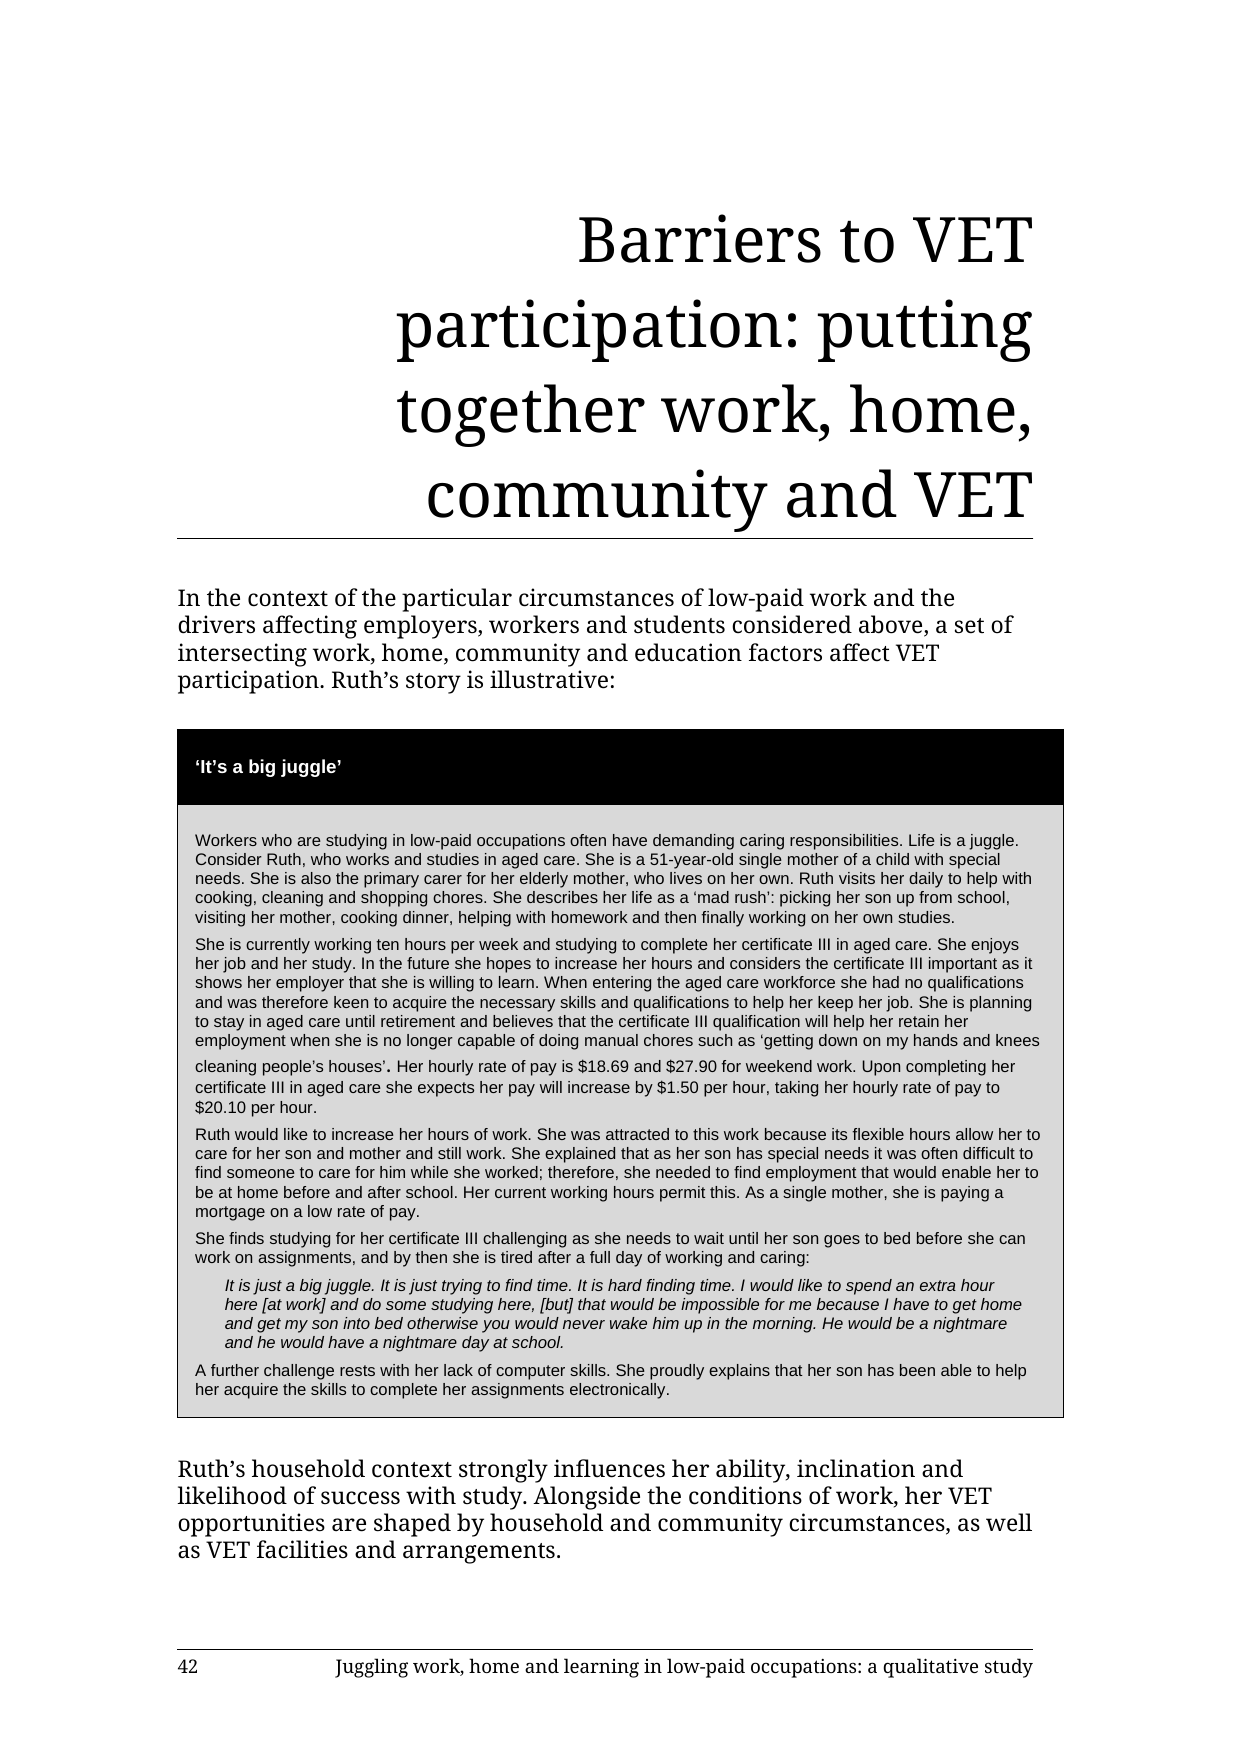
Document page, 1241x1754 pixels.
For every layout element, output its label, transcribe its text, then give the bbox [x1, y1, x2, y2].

table_cell Workers who are studying in low-paid occupations often have demanding caring responsibilities. Life is a juggle. Consider Ruth, who works and studies in aged care. She is a 51-year-old single mother of a child with special needs. She is also the primary carer for her elderly mother, who lives on her own. Ruth visits her daily to help with cooking, cleaning and shopping chores. She describes her life as a ‘mad rush’: picking her son up from school, visiting her mother, cooking dinner, helping with homework and then finally working on her own studies. She is currently working ten hours per week and studying to complete her certificate III in aged care. She enjoys her job and her study. In the future she hopes to increase her hours and considers the certificate III important as it shows her employer that she is willing to learn. When entering the aged care workforce she had no qualifications and was therefore keen to acquire the necessary skills and qualifications to help her keep her job. She is planning to stay in aged care until retirement and believes that the certificate III qualification will help her retain her employment when she is no longer capable of doing manual chores such as ‘getting down on my hands and knees cleaning people’s houses’. Her hourly rate of pay is $18.69 and $27.90 for weekend work. Upon completing her certificate III in aged care she expects her pay will increase by $1.50 per hour, taking her hourly rate of pay to $20.10 per hour. Ruth would like to increase her hours of work. She was attracted to this work because its flexible hours allow her to care for her son and mother and still work. She explained that as her son has special needs it was often difficult to find someone to care for him while she worked; therefore, she needed to find employment that would enable her to be at home before and after school. Her current working hours permit this. As a single mother, she is paying a mortgage on a low rate of pay. She finds studying for her certificate III challenging as she needs to wait until her son goes to bed before she can work on assignments, and by then she is tired after a full day of working and caring: It is just a big juggle. It is just trying to find time. It is hard finding time. I would like to spend an extra hour here [at work] and do some studying here, [but] that would be impossible for me because I have to get home and get my son into bed otherwise you would never wake him up in the morning. He would be a nightmare and he would have a nightmare day at school. A further challenge rests with her lack of computer skills. She proudly explains that her son has been able to help her acquire the skills to complete her assignments electronically. [178, 805, 1063, 1417]
text In the context of the particular circumstances of low-paid work and the drivers affecting employers, workers and students considered above, a set of intersecting work, home, community and education factors affect VET participation. Ruth’s story is illustrative: [177, 585, 1033, 693]
table_header ‘It’s a big juggle’ [178, 730, 1063, 804]
text Ruth’s household context strongly influences her ability, inclination and likelihood of success with study. Alongside the conditions of work, her VET opportunities are shaped by household and community circumstances, as well as VET facilities and arrangements. [177, 1455, 1033, 1564]
subtitle Barriers to VET participation: putting together work, home, community and VET [177, 196, 1033, 538]
